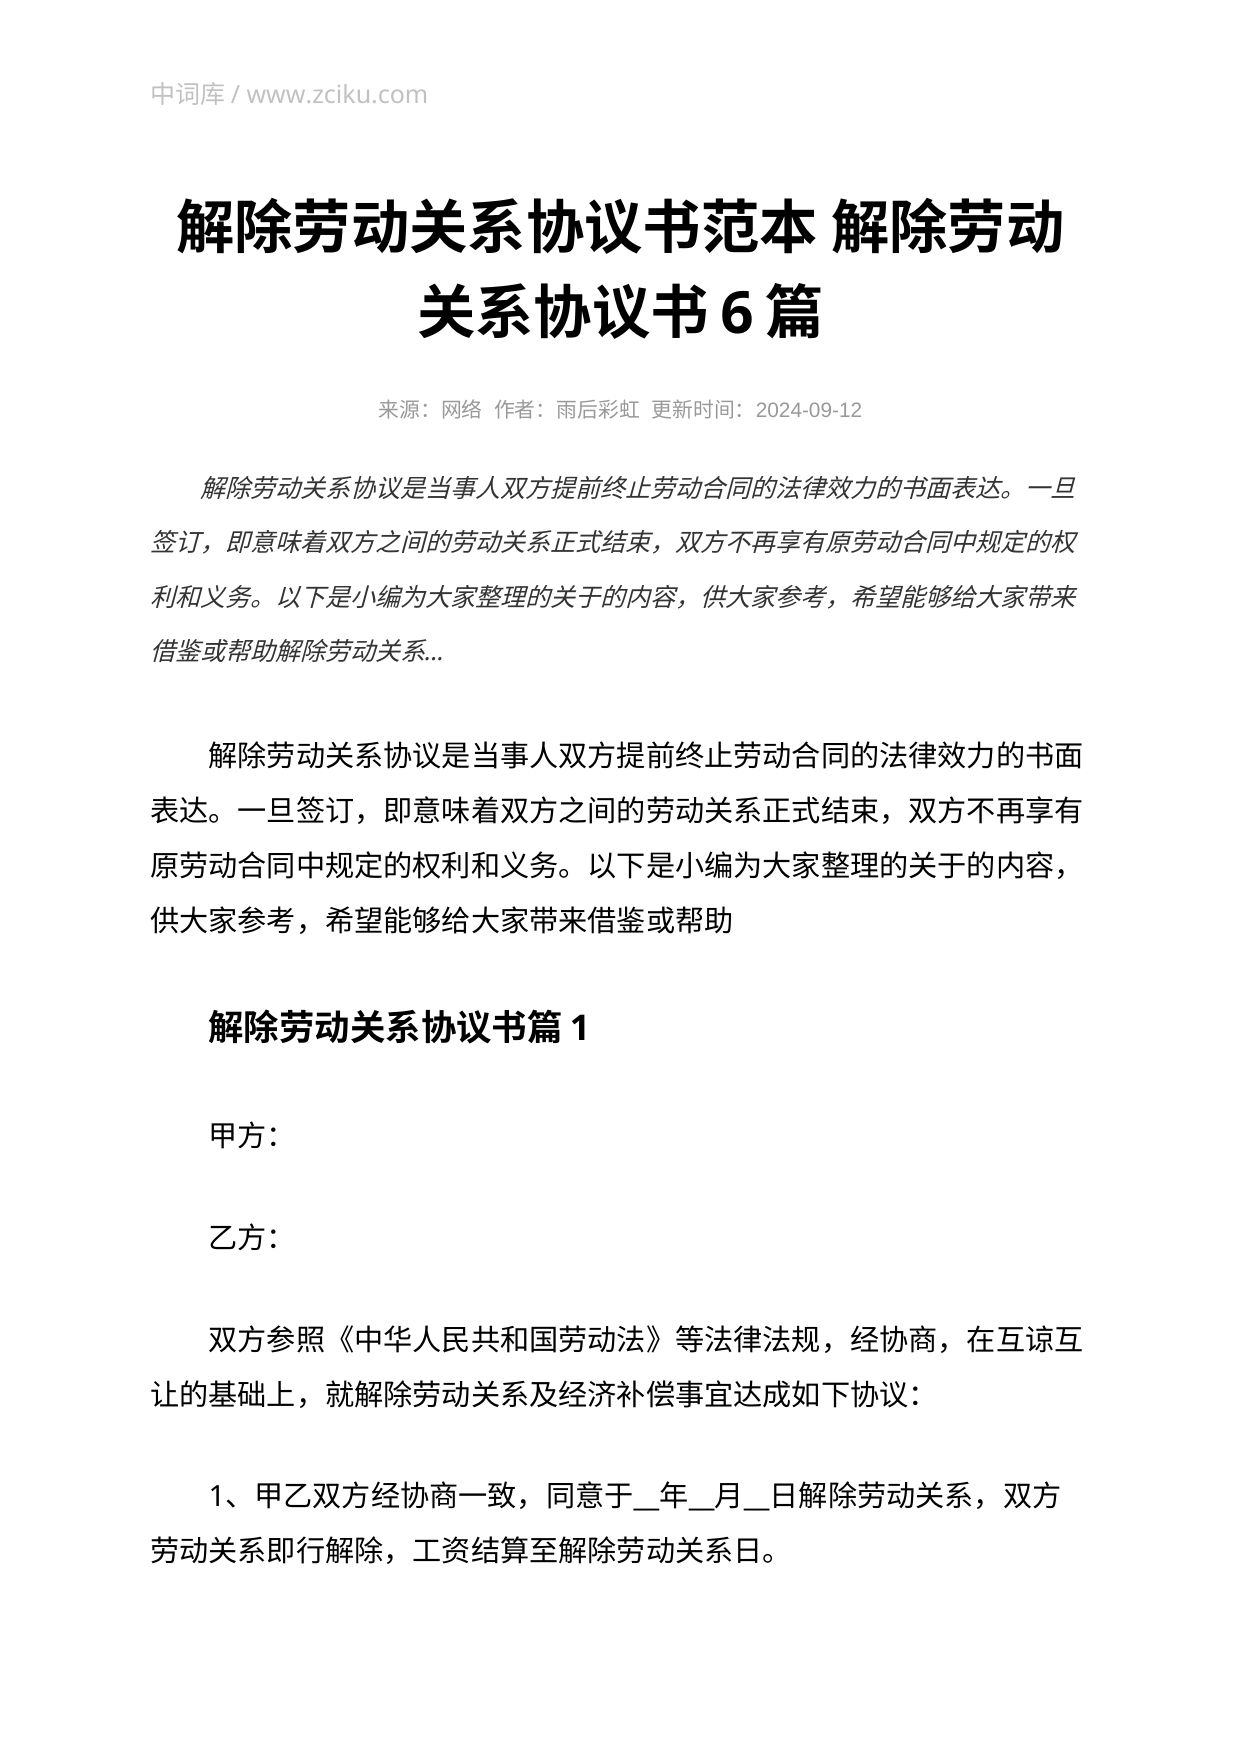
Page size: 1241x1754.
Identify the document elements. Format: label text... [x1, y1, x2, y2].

text 1、甲乙双方经协商一致，同意于__年__月__日解除劳动关系，双方劳动关系即行解除，工资结算至解除劳动关系日。 [150, 1473, 1090, 1570]
subtitle 解除劳动关系协议书范本 解除劳动关系协议书6篇 [150, 181, 1090, 351]
text 双方参照《中华人民共和国劳动法》等法律法规，经协商，在互谅互让的基础上，就解除劳动关系及经济补偿事宜达成如下协议： [150, 1316, 1090, 1413]
text 来源：网络 作者：雨后彩虹 更新时间：2024-09-12 [150, 397, 1090, 421]
text 解除劳动关系协议是当事人双方提前终止劳动合同的法律效力的书面表达。一旦签订，即意味着双方之间的劳动关系正式结束，双方不再享有原劳动合同中规定的权利和义务。以下是小编为大家整理的关于的内容，供大家参考，希望能够给大家带来借鉴或帮助解除劳动关系... [150, 468, 1090, 668]
text 解除劳动关系协议书篇1 [150, 999, 1090, 1050]
text 乙方： [150, 1214, 1090, 1257]
text 解除劳动关系协议是当事人双方提前终止劳动合同的法律效力的书面表达。一旦签订，即意味着双方之间的劳动关系正式结束，双方不再享有原劳动合同中规定的权利和义务。以下是小编为大家整理的关于的内容，供大家参考，希望能够给大家带来借鉴或帮助 [150, 733, 1090, 939]
text 甲方： [150, 1113, 1090, 1155]
